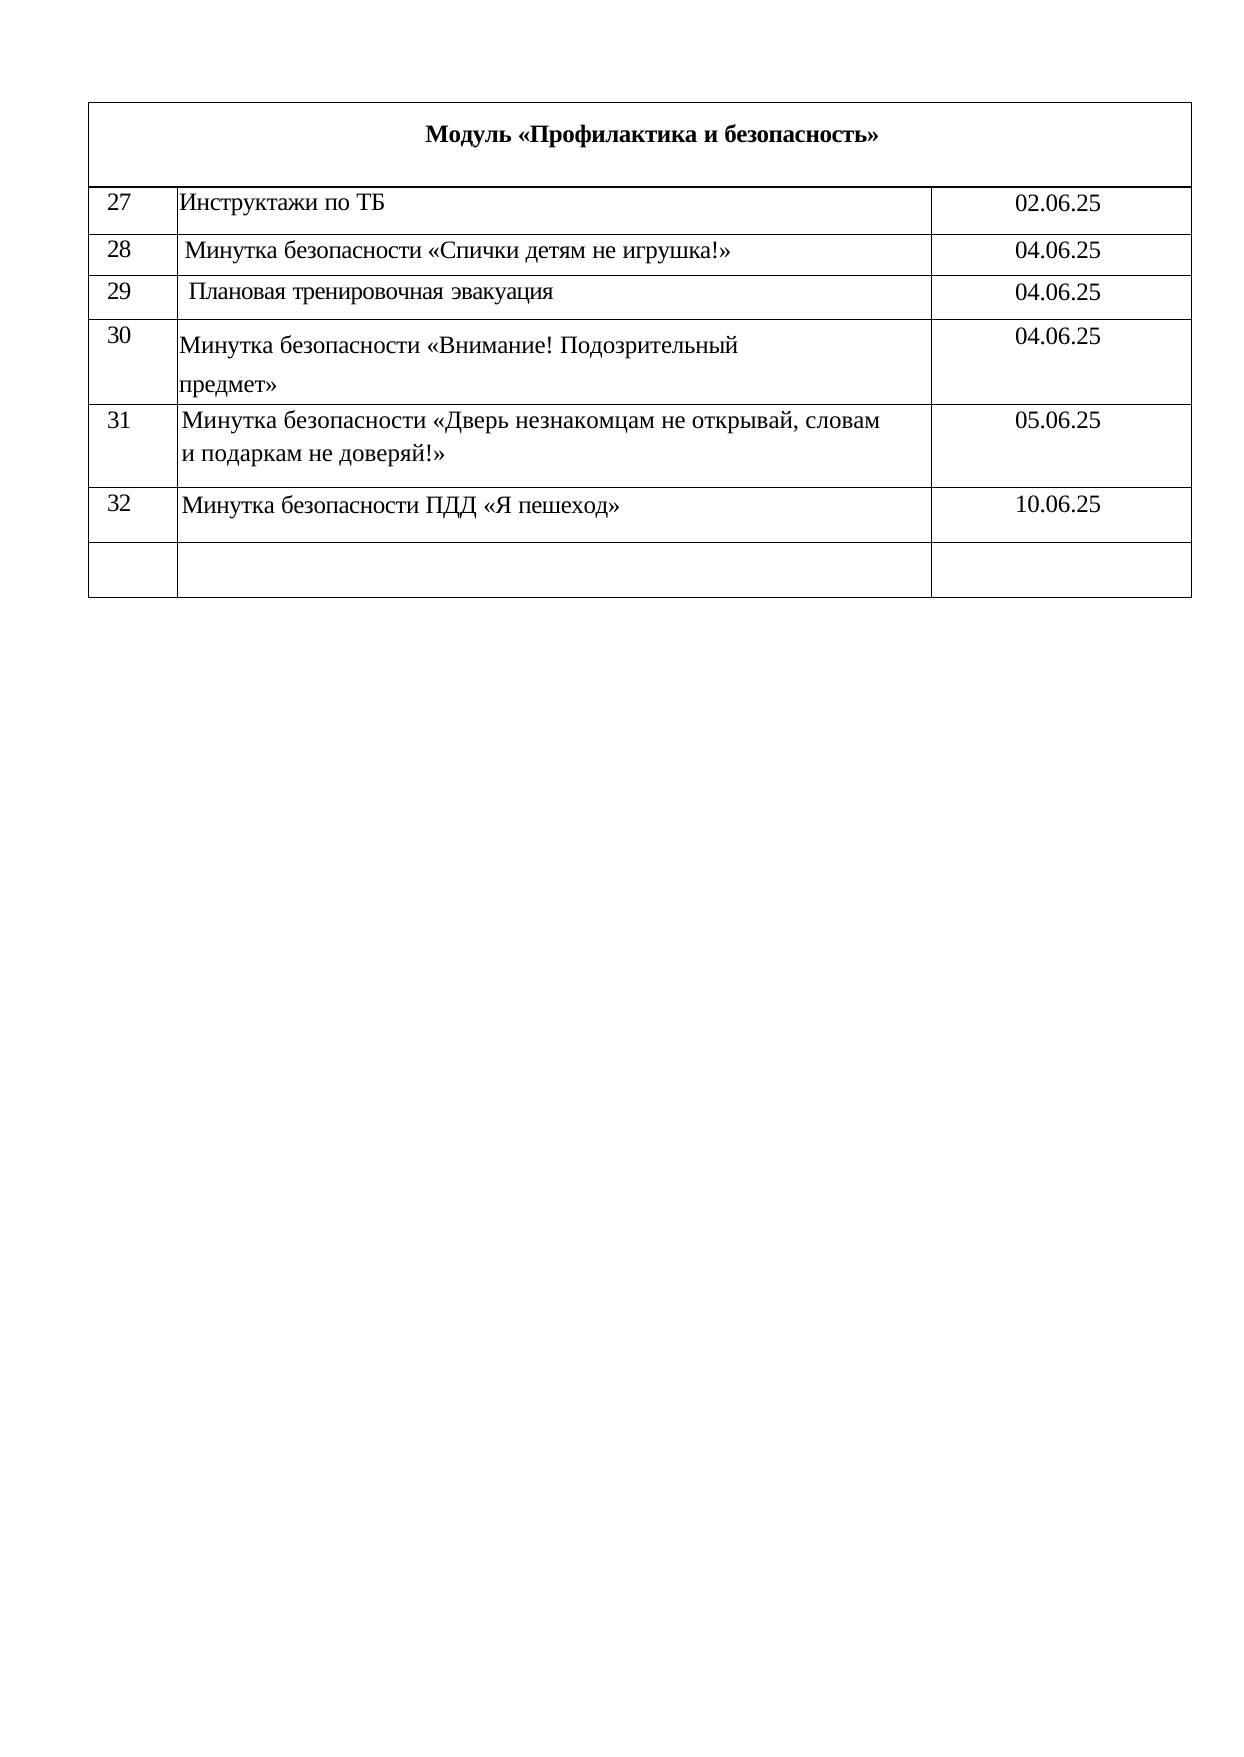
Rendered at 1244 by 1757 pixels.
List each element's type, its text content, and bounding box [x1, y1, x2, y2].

table_cell [178, 543, 931, 597]
table_cell 10.06.25 [932, 488, 1191, 542]
table_cell 05.06.25 [932, 405, 1191, 487]
table_cell 32 [89, 488, 177, 542]
table_cell 04.06.25 [932, 320, 1191, 404]
table_cell Минутка безопасности «Внимание! Подозрительный предмет» [178, 320, 931, 404]
table_cell 29 [89, 276, 177, 319]
table_cell 02.06.25 [932, 188, 1191, 233]
table_cell Модуль «Профилактика и безопасность» [89, 103, 1191, 186]
table_cell Минутка безопасности «Дверь незнакомцам не открывай, словам и подаркам не доверяй!» [178, 405, 931, 487]
table_cell Минутка безопасности ПДД «Я пешеход» [178, 488, 931, 542]
table_cell 30 [89, 320, 177, 404]
table_cell [89, 543, 177, 597]
table_cell 04.06.25 [932, 235, 1191, 275]
table_cell 04.06.25 [932, 276, 1191, 319]
table_cell Плановая тренировочная эвакуация [178, 276, 931, 319]
table_cell 28 [89, 235, 177, 275]
table_cell Инструктажи по ТБ [178, 188, 931, 233]
table_cell Минутка безопасности «Спички детям не игрушка!» [178, 235, 931, 275]
table_cell 31 [89, 405, 177, 487]
table_cell [932, 543, 1191, 597]
table_cell 27 [89, 188, 177, 233]
